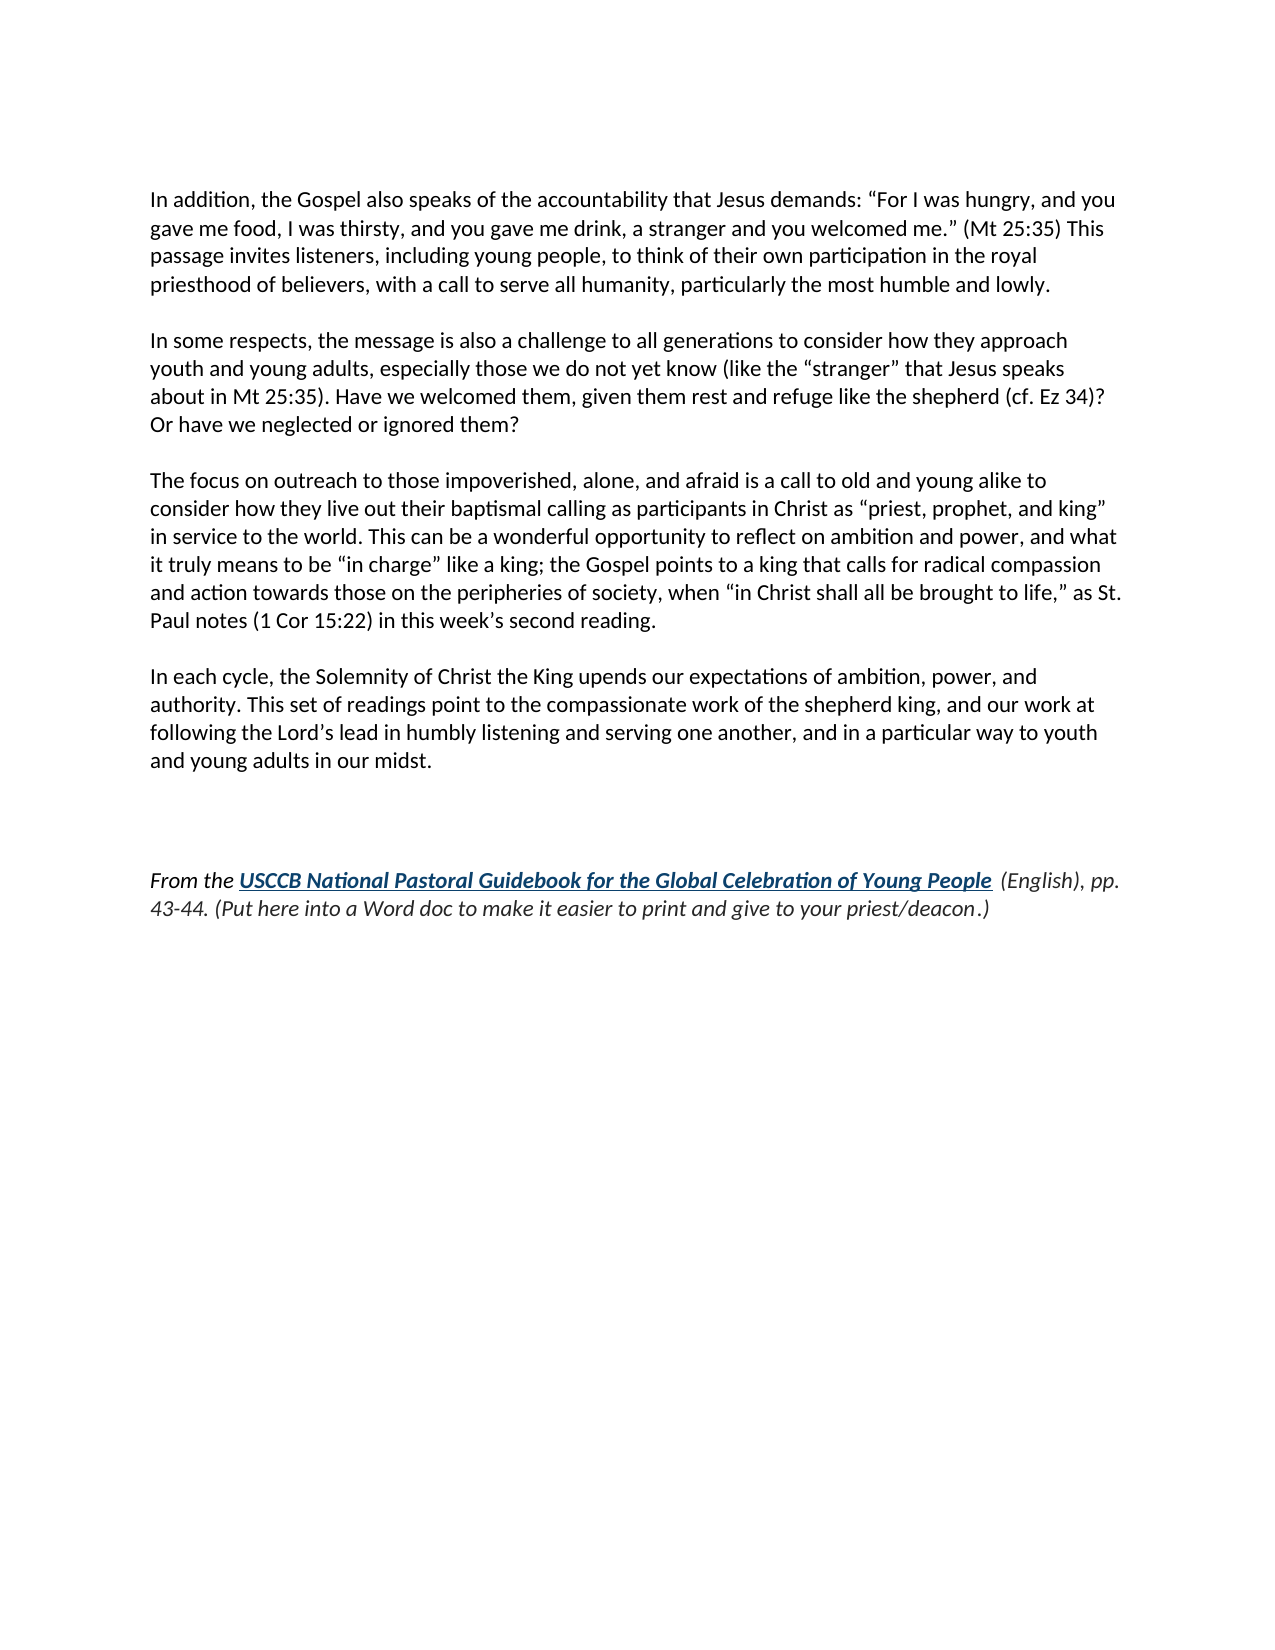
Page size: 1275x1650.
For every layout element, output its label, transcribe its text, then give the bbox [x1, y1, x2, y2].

text In each cycle, the Solemnity of Christ the King upends our expectations of ambition, power, and authority. This set of readings point to the compassionate work of the shepherd king, and our work at following the Lord’s lead in humbly listening and serving one another, and in a particular way to youth and young adults in our midst. [150, 662, 1125, 774]
text The focus on outreach to those impoverished, alone, and afraid is a call to old and young alike to consider how they live out their baptismal calling as participants in Christ as “priest, prophet, and king” in service to the world. This can be a wonderful opportunity to reflect on ambition and power, and what it truly means to be “in charge” like a king; the Gospel points to a king that calls for radical compassion and action towards those on the peripheries of society, when “in Christ shall all be brought to life,” as St. Paul notes (1 Cor 15:22) in this week’s second reading. [150, 466, 1125, 634]
text In addition, the Gospel also speaks of the accountability that Jesus demands: “For I was hungry, and you gave me food, I was thirsty, and you gave me drink, a stranger and you welcomed me.” (Mt 25:35) This passage invites listeners, including young people, to think of their own participation in the royal priesthood of believers, with a call to serve all humanity, particularly the most humble and lowly. [150, 186, 1125, 298]
text In some respects, the message is also a challenge to all generations to consider how they approach youth and young adults, especially those we do not yet know (like the “stranger” that Jesus speaks about in Mt 25:35). Have we welcomed them, given them rest and refuge like the shepherd (cf. Ez 34)? Or have we neglected or ignored them? [150, 326, 1125, 438]
text From the USCCB National Pastoral Guidebook for the Global Celebration of Young People (English), pp. 43-44. (Put here into a Word doc to make it easier to print and give to your priest/deacon.) [150, 866, 1125, 922]
